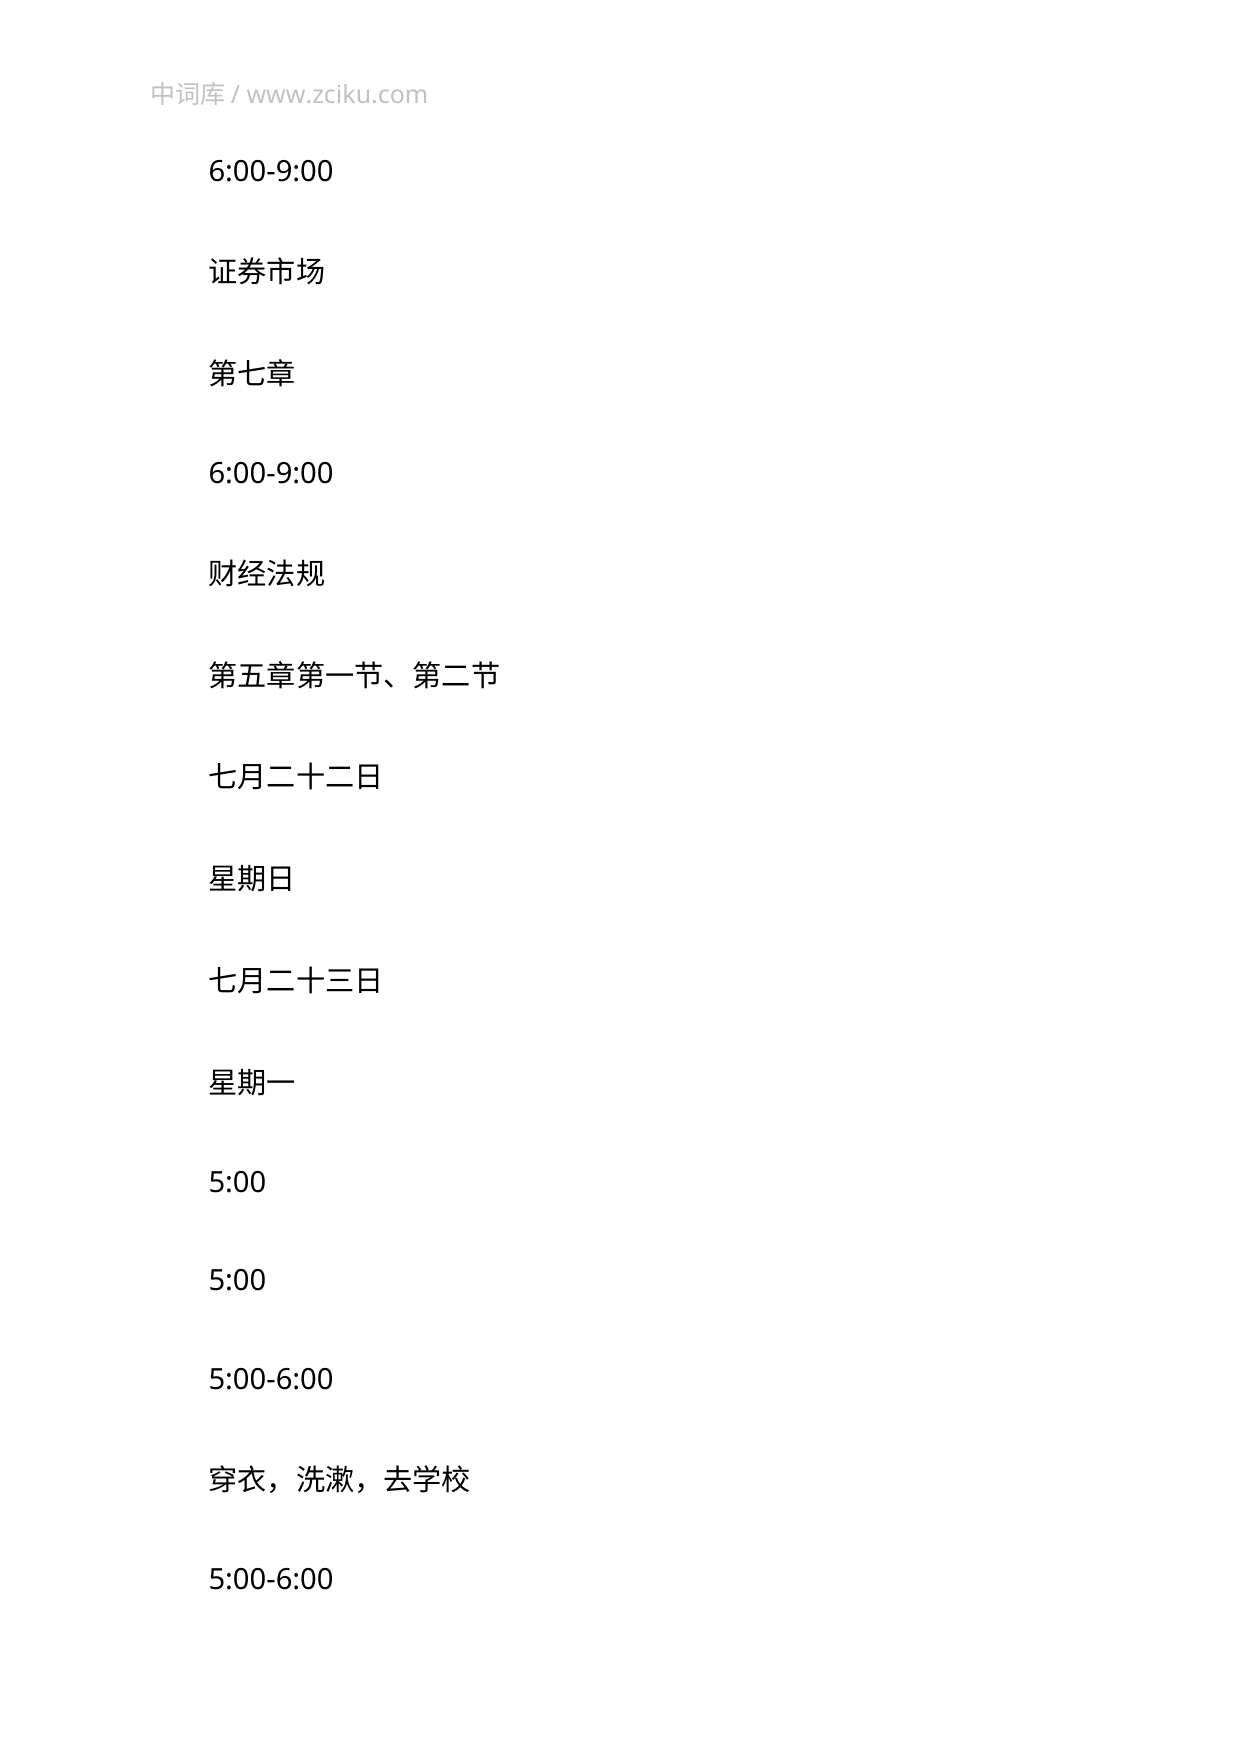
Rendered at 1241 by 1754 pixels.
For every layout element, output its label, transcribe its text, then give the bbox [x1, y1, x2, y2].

text 星期一 [150, 1059, 1090, 1102]
text 6:00-9:00 [150, 452, 1090, 492]
text 5:00 [150, 1161, 1090, 1201]
text 第五章第一节、第二节 [150, 652, 1090, 694]
text 证券市场 [150, 248, 1090, 291]
text 5:00-6:00 [150, 1558, 1090, 1598]
text 6:00-9:00 [150, 150, 1090, 190]
text 七月二十三日 [150, 957, 1090, 1000]
text 七月二十二日 [150, 754, 1090, 796]
text 星期日 [150, 856, 1090, 898]
text 穿衣，洗漱，去学校 [150, 1456, 1090, 1499]
text 5:00 [150, 1259, 1090, 1299]
text 5:00-6:00 [150, 1358, 1090, 1398]
text 财经法规 [150, 550, 1090, 593]
text 第七章 [150, 350, 1090, 392]
